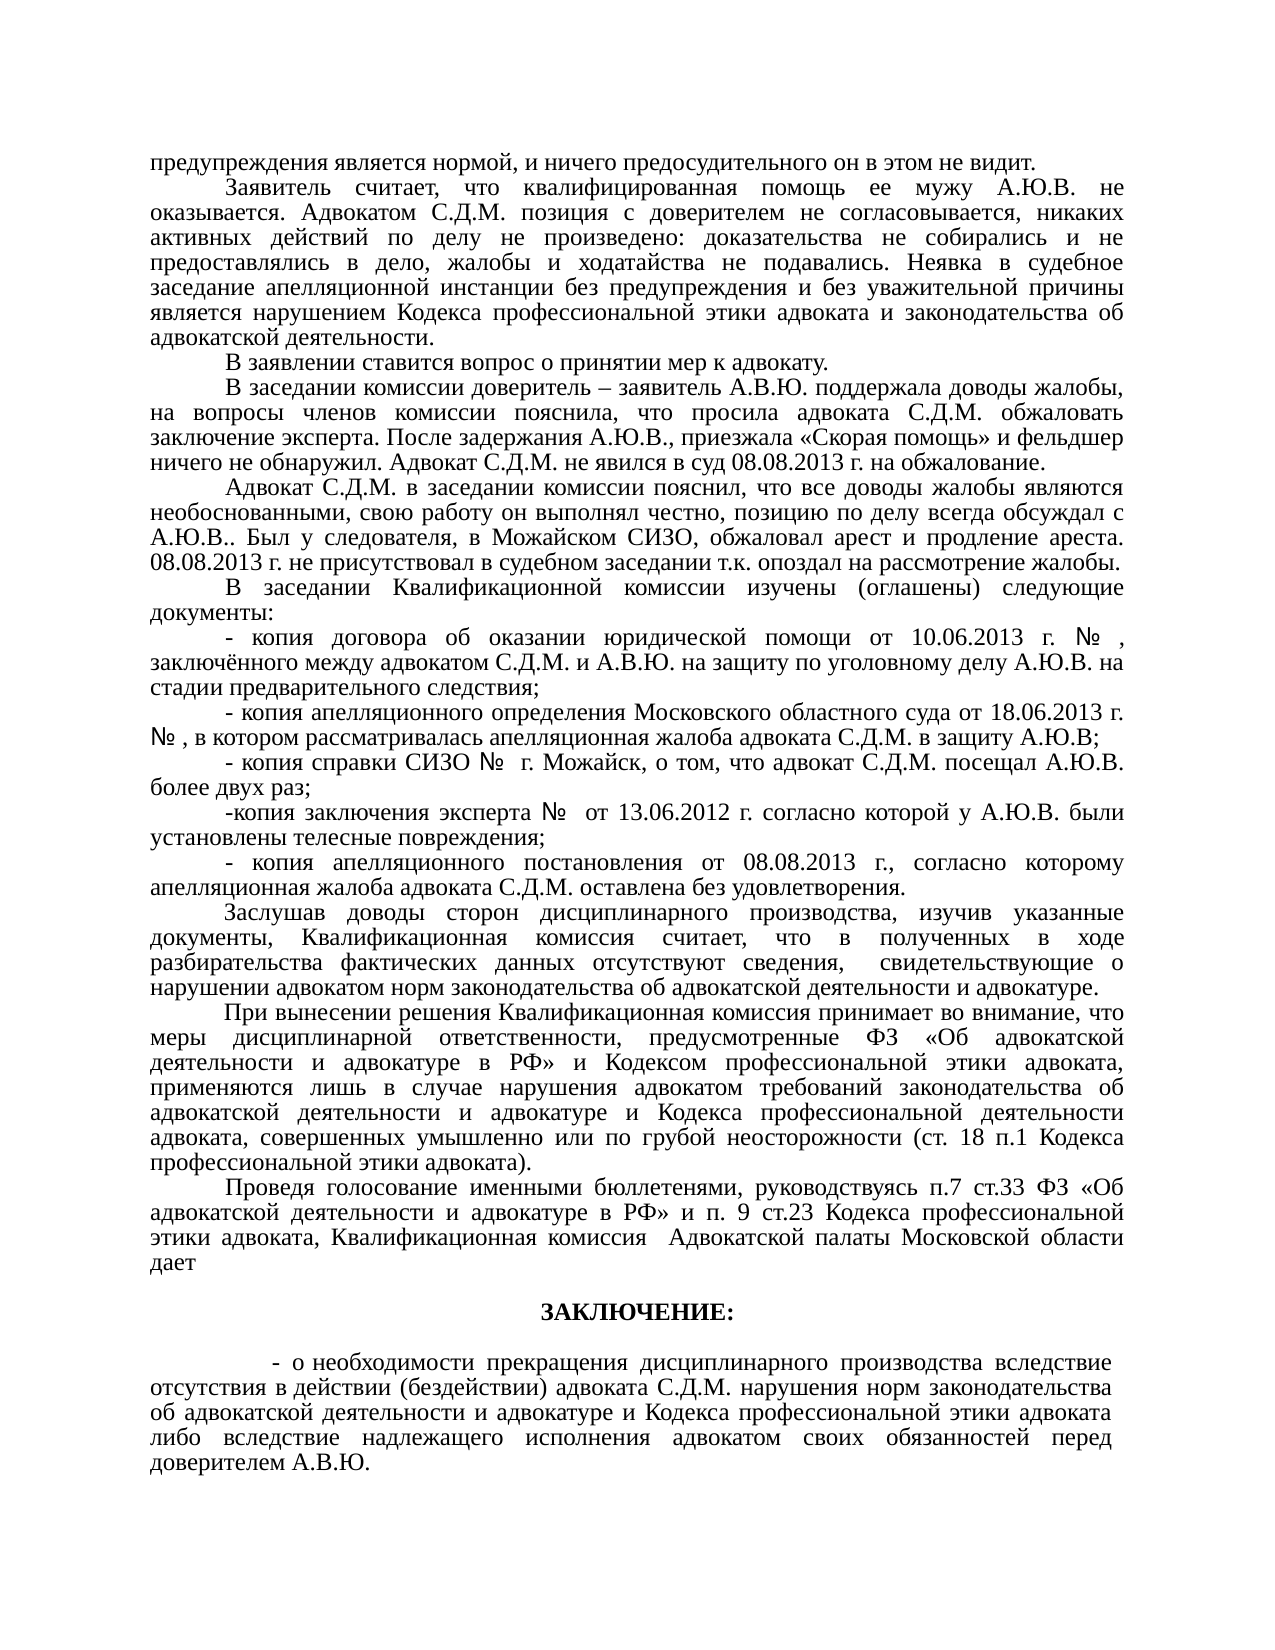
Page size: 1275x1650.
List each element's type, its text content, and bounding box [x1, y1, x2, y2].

text - копия апелляционного постановления от 08.08.2013 г., согласно которому апелляционная жалоба адвоката С.Д.М. оставлена без удовлетворения. [150, 850, 1125, 900]
text - копия справки СИЗО № г. Можайск, о том, что адвокат С.Д.М. посещал А.Ю.В. более двух раз; [150, 750, 1125, 800]
text Проведя голосование именными бюллетенями, руководствуясь п.7 ст.33 ФЗ «Об адвокатской деятельности и адвокатуре в РФ» и п. 9 ст.23 Кодекса профессиональной этики адвоката, Квалификационная комиссия Адвокатской палаты Московской области дает [150, 1175, 1125, 1275]
text В заседании комиссии доверитель – заявитель А.В.Ю. поддержала доводы жалобы, на вопросы членов комиссии пояснила, что просила адвоката С.Д.М. обжаловать заключение эксперта. После задержания А.Ю.В., приезжала «Скорая помощь» и фельдшер ничего не обнаружил. Адвокат С.Д.М. не явился в суд 08.08.2013 г. на обжалование. [150, 375, 1125, 475]
text Заслушав доводы сторон дисциплинарного производства, изучив указанные документы, Квалификационная комиссия считает, что в полученных в ходе разбирательства фактических данных отсутствуют сведения, свидетельствующие о нарушении адвокатом норм законодательства об адвокатской деятельности и адвокатуре. [150, 900, 1125, 1000]
text ЗАКЛЮЧЕНИЕ: [150, 1300, 1125, 1325]
text Заявитель считает, что квалифицированная помощь ее мужу А.Ю.В. не оказывается. Адвокатом С.Д.М. позиция с доверителем не согласовывается, никаких активных действий по делу не произведено: доказательства не собирались и не предоставлялись в дело, жалобы и ходатайства не подавались. Неявка в судебное заседание апелляционной инстанции без предупреждения и без уважительной причины является нарушением Кодекса профессиональной этики адвоката и законодательства об адвокатской деятельности. [150, 175, 1125, 350]
text - копия договора об оказании юридической помощи от 10.06.2013 г. № , заключённого между адвокатом С.Д.М. и А.В.Ю. на защиту по уголовному делу А.Ю.В. на стадии предварительного следствия; [150, 625, 1125, 700]
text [150, 150, 1125, 175]
text - копия апелляционного определения Московского областного суда от 18.06.2013 г. № , в котором рассматривалась апелляционная жалоба адвоката С.Д.М. в защиту А.Ю.В; [150, 700, 1125, 750]
text В заявлении ставится вопрос о принятии мер к адвокату. [150, 350, 1125, 375]
text Адвокат С.Д.М. в заседании комиссии пояснил, что все доводы жалобы являются необоснованными, свою работу он выполнял честно, позицию по делу всегда обсуждал с А.Ю.В.. Был у следователя, в Можайском СИЗО, обжаловал арест и продление ареста. 08.08.2013 г. не присутствовал в судебном заседании т.к. опоздал на рассмотрение жалобы. [150, 475, 1125, 575]
text - о необходимости прекращения дисциплинарного производства вследствие отсутствия в действии (бездействии) адвоката С.Д.М. нарушения норм законодательства об адвокатской деятельности и адвокатуре и Кодекса профессиональной этики адвоката либо вследствие надлежащего исполнения адвокатом своих обязанностей перед доверителем А.В.Ю. [150, 1350, 1113, 1475]
text В заседании Квалификационной комиссии изучены (оглашены) следующие документы: [150, 575, 1125, 625]
text При вынесении решения Квалификационная комиссия принимает во внимание, что меры дисциплинарной ответственности, предусмотренные ФЗ «Об адвокатской деятельности и адвокатуре в РФ» и Кодексом профессиональной этики адвоката, применяются лишь в случае нарушения адвокатом требований законодательства об адвокатской деятельности и адвокатуре и Кодекса профессиональной деятельности адвоката, совершенных умышленно или по грубой неосторожности (ст. 18 п.1 Кодекса профессиональной этики адвоката). [150, 1000, 1125, 1175]
text -копия заключения эксперта № от 13.06.2012 г. согласно которой у А.Ю.В. были установлены телесные повреждения; [150, 800, 1125, 850]
